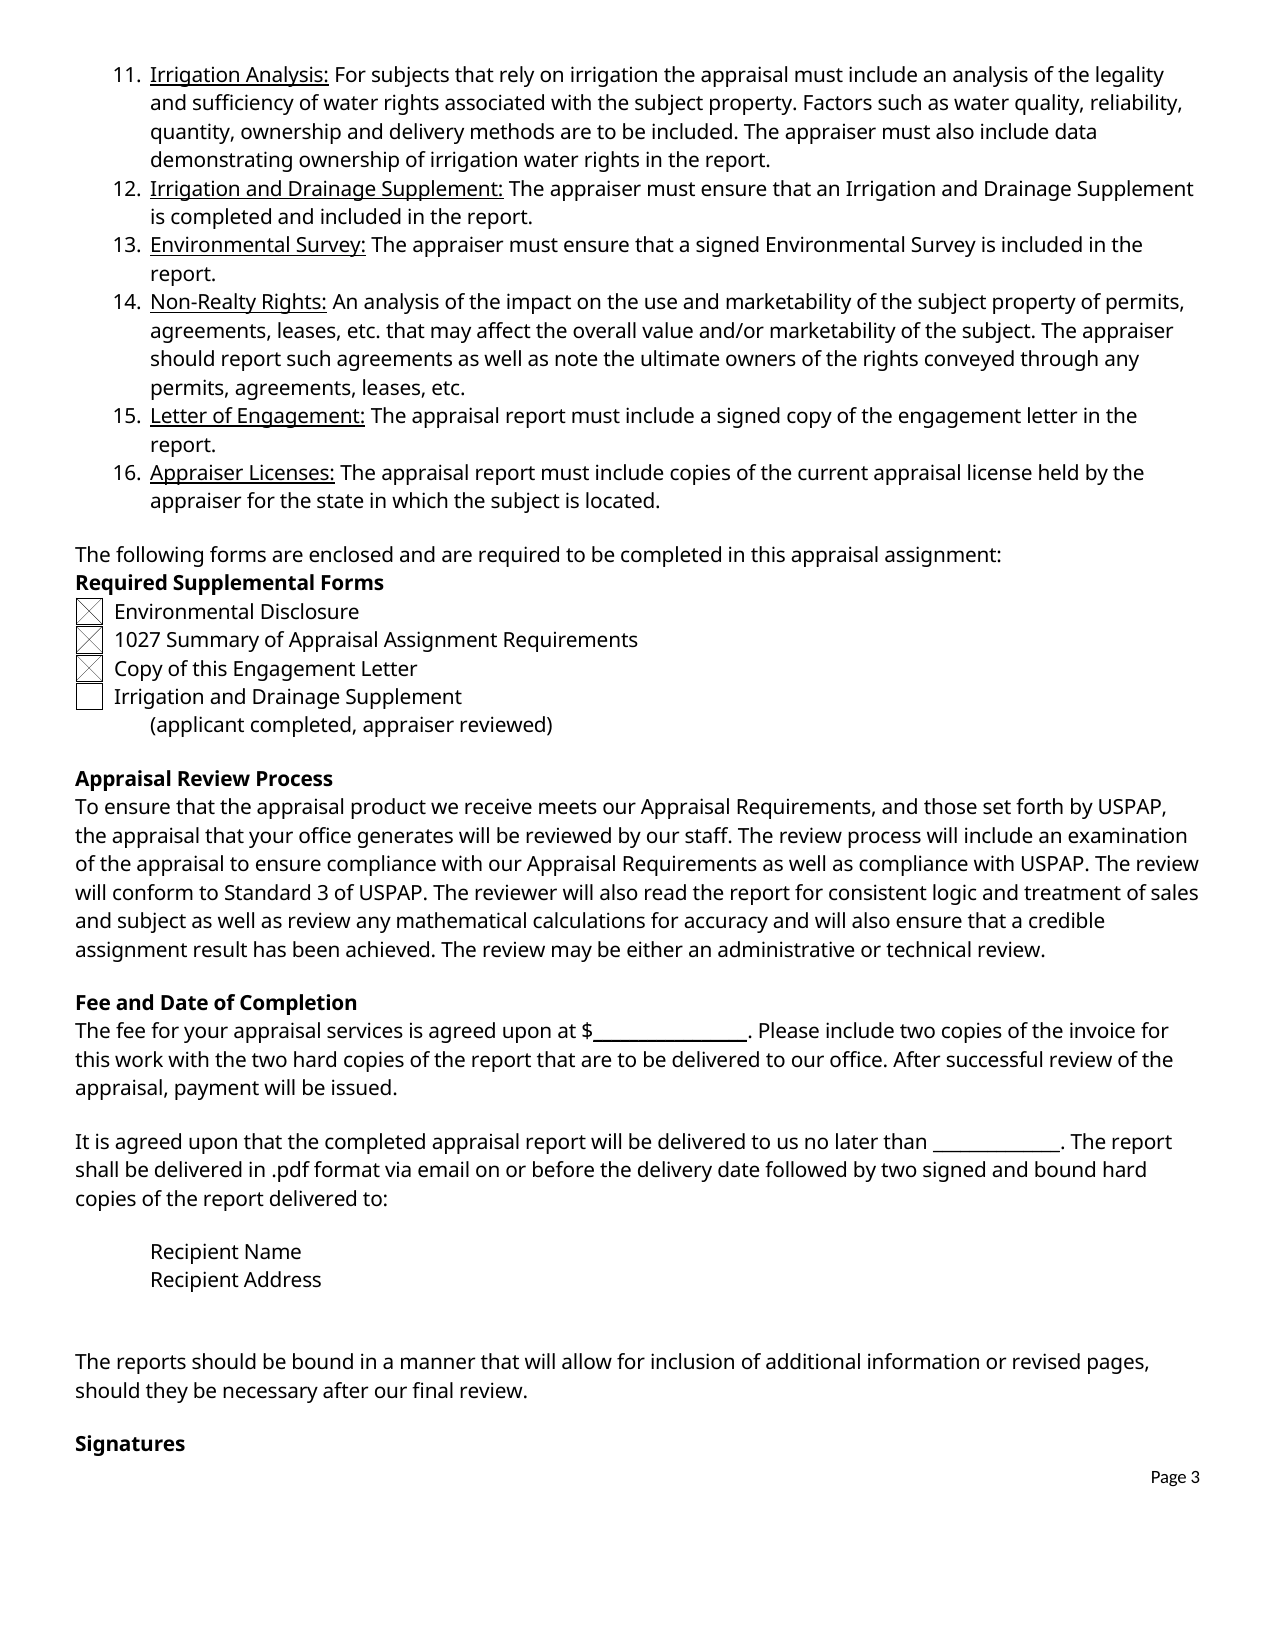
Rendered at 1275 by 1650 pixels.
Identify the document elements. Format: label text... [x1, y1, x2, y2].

list Irrigation Analysis: For subjects that rely on irrigation the appraisal must include an analysis of the legality and sufficiency of water rights associated with the subject property. Factors such as water quality, reliability, quantity, ownership and delivery methods are to be included. The appraiser must also include data demonstrating ownership of irrigation water rights in the report. [112, 60, 1200, 174]
list Non-Realty Rights: An analysis of the impact on the use and marketability of the subject property of permits, agreements, leases, etc. that may affect the overall value and/or marketability of the subject. The appraiser should report such agreements as well as note the ultimate owners of the rights conveyed through any permits, agreements, leases, etc. [112, 287, 1200, 401]
list Appraiser Licenses: The appraisal report must include copies of the current appraisal license held by the appraiser for the state in which the subject is located. [112, 458, 1200, 515]
text The fee for your appraisal services is agreed upon at $_________________. Please include two copies of the invoice for this work with the two hard copies of the report that are to be delivered to our office. After successful review of the appraisal, payment will be issued. [75, 1017, 1200, 1102]
text The following forms are enclosed and are required to be completed in this appraisal assignment: [75, 540, 1200, 568]
text 1027 Summary of Appraisal Assignment Requirements [75, 625, 1200, 654]
list Environmental Survey: The appraiser must ensure that a signed Environmental Survey is included in the report. [112, 231, 1200, 287]
text (applicant completed, appraiser reviewed) [75, 711, 1200, 739]
list Irrigation and Drainage Supplement: The appraiser must ensure that an Irrigation and Drainage Supplement is completed and included in the report. [112, 174, 1200, 231]
text Recipient Name [150, 1237, 1200, 1266]
text Irrigation and Drainage Supplement [75, 682, 1200, 711]
subtitle Signatures [75, 1429, 1200, 1458]
text Recipient Address [150, 1266, 1200, 1294]
text It is agreed upon that the completed appraisal report will be delivered to us no later than ______________. The report shall be delivered in .pdf format via email on or before the delivery date followed by two signed and bound hard copies of the report delivered to: [75, 1127, 1200, 1212]
subtitle Appraisal Review Process [75, 764, 1200, 792]
text To ensure that the appraisal product we receive meets our Appraisal Requirements, and those set forth by USPAP, the appraisal that your office generates will be reviewed by our staff. The review process will include an examination of the appraisal to ensure compliance with our Appraisal Requirements as well as compliance with USPAP. The review will conform to Standard 3 of USPAP. The reviewer will also read the report for consistent logic and treatment of sales and subject as well as review any mathematical calculations for accuracy and will also ensure that a credible assignment result has been achieved. The review may be either an administrative or technical review. [75, 792, 1200, 963]
text Environmental Disclosure [103, 597, 1200, 625]
text Copy of this Engagement Letter [103, 654, 1200, 682]
text Required Supplemental Forms [75, 568, 1200, 597]
list Letter of Engagement: The appraisal report must include a signed copy of the engagement letter in the report. [112, 401, 1200, 458]
subtitle Fee and Date of Completion [75, 988, 1200, 1017]
text The reports should be bound in a manner that will allow for inclusion of additional information or revised pages, should they be necessary after our final review. [75, 1347, 1200, 1404]
